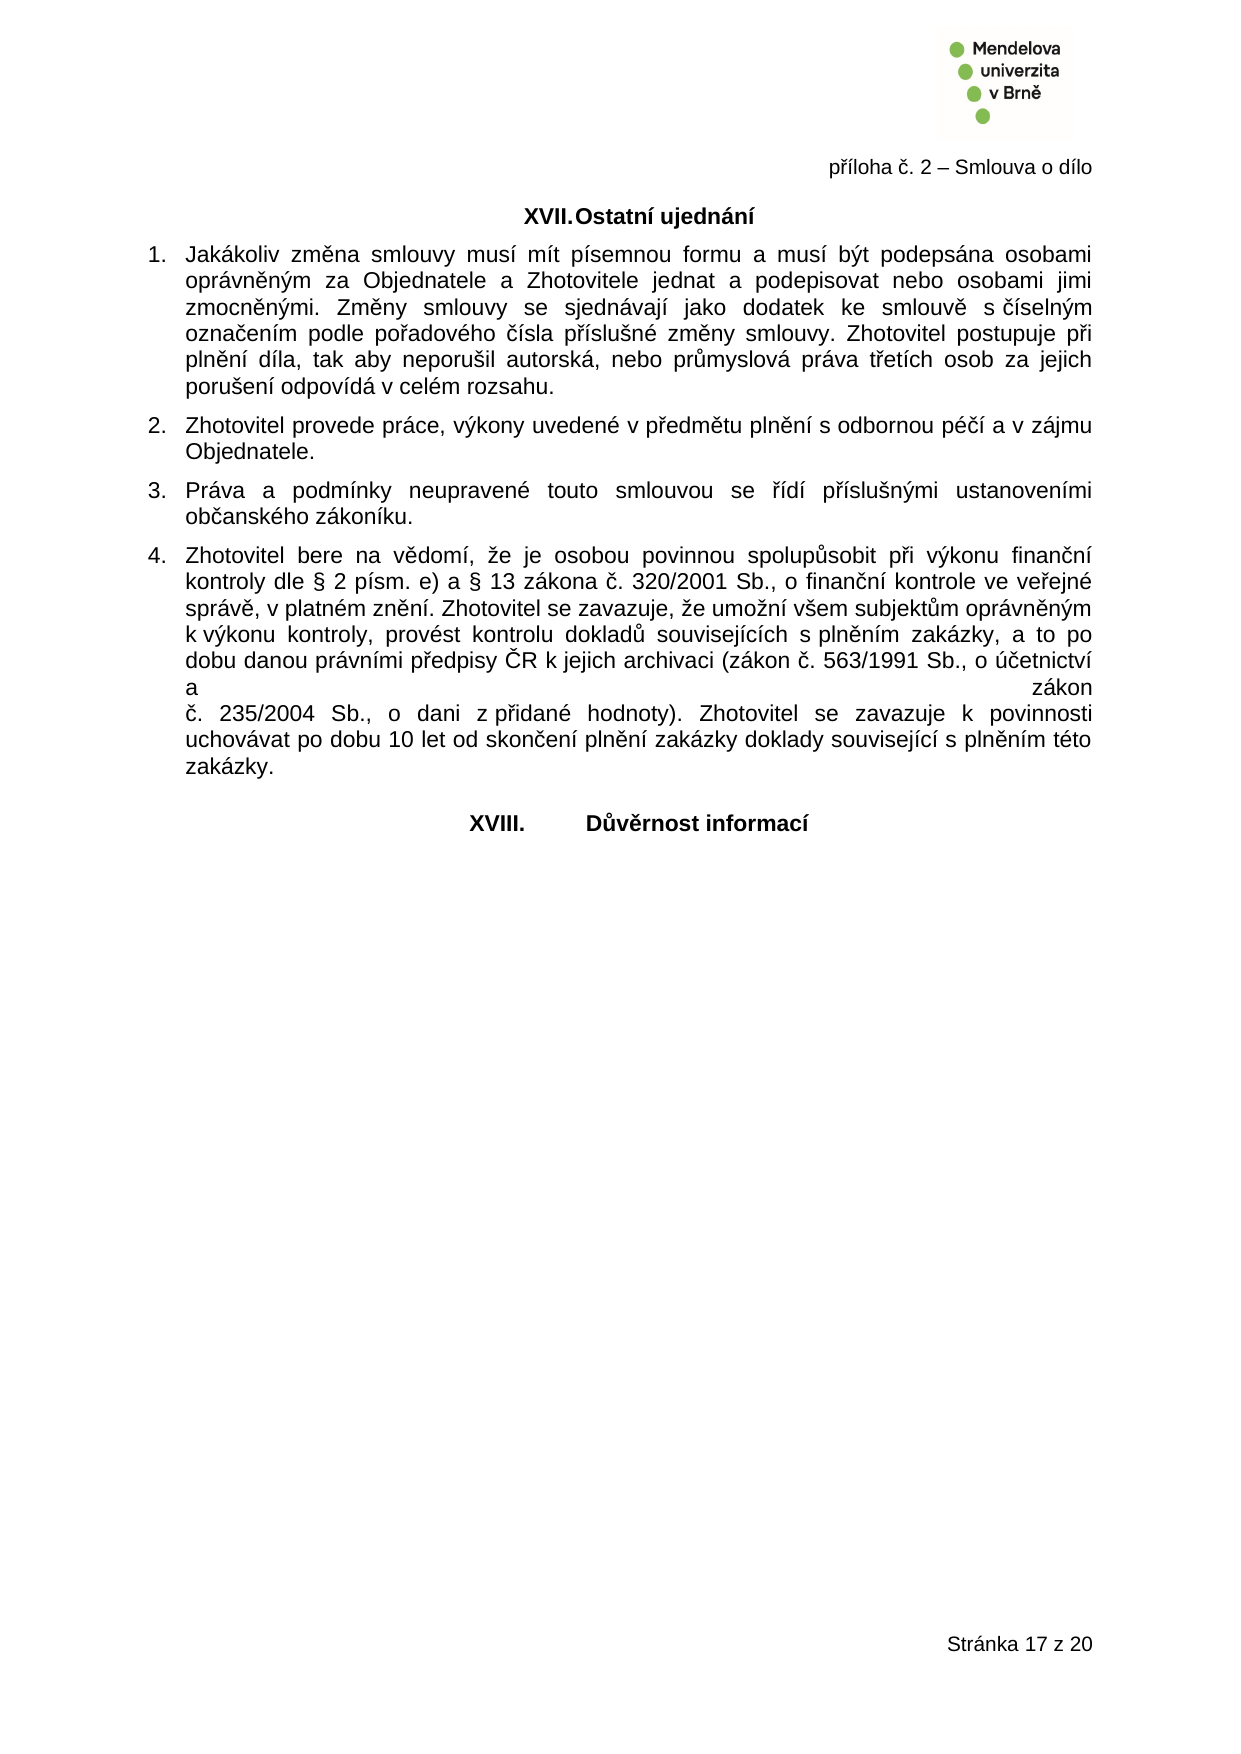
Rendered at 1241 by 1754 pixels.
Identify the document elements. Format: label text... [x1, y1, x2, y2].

picture [936, 26, 1074, 140]
list Zhotovitel bere na vědomí, že je osobou povinnou spolupůsobit při výkonu finanční kontroly dle § 2 písm. e) a § 13 zákona č. 320/2001 Sb., o finanční kontrole ve veřejné správě, v platném znění. Zhotovitel se zavazuje, že umožní všem subjektům oprávněným k výkonu kontroly, provést kontrolu dokladů souvisejících s plněním zakázky, a to po dobu danou právními předpisy ČR k jejich archivaci (zákon č. 563/1991 Sb., o účetnictví a zákon č. 235/2004 Sb., o dani z přidané hodnoty). Zhotovitel se zavazuje k povinnosti uchovávat po dobu 10 let od skončení plnění zakázky doklady související s plněním této zakázky. [148, 542, 1093, 779]
subtitle Důvěrnost informací [185, 810, 1093, 836]
subtitle Ostatní ujednání [185, 203, 1093, 229]
list Zhotovitel provede práce, výkony uvedené v předmětu plnění s odbornou péčí a v zájmu Objednatele. [148, 412, 1093, 464]
list Práva a podmínky neupravené touto smlouvou se řídí příslušnými ustanoveními občanského zákoníku. [148, 477, 1093, 529]
list Jakákoliv změna smlouvy musí mít písemnou formu a musí být podepsána osobami oprávněným za Objednatele a Zhotovitele jednat a podepisovat nebo osobami jimi zmocněnými. Změny smlouvy se sjednávají jako dodatek ke smlouvě s číselným označením podle pořadového čísla příslušné změny smlouvy. Zhotovitel postupuje při plnění díla, tak aby neporušil autorská, nebo průmyslová práva třetích osob za jejich porušení odpovídá v celém rozsahu. [148, 241, 1093, 399]
